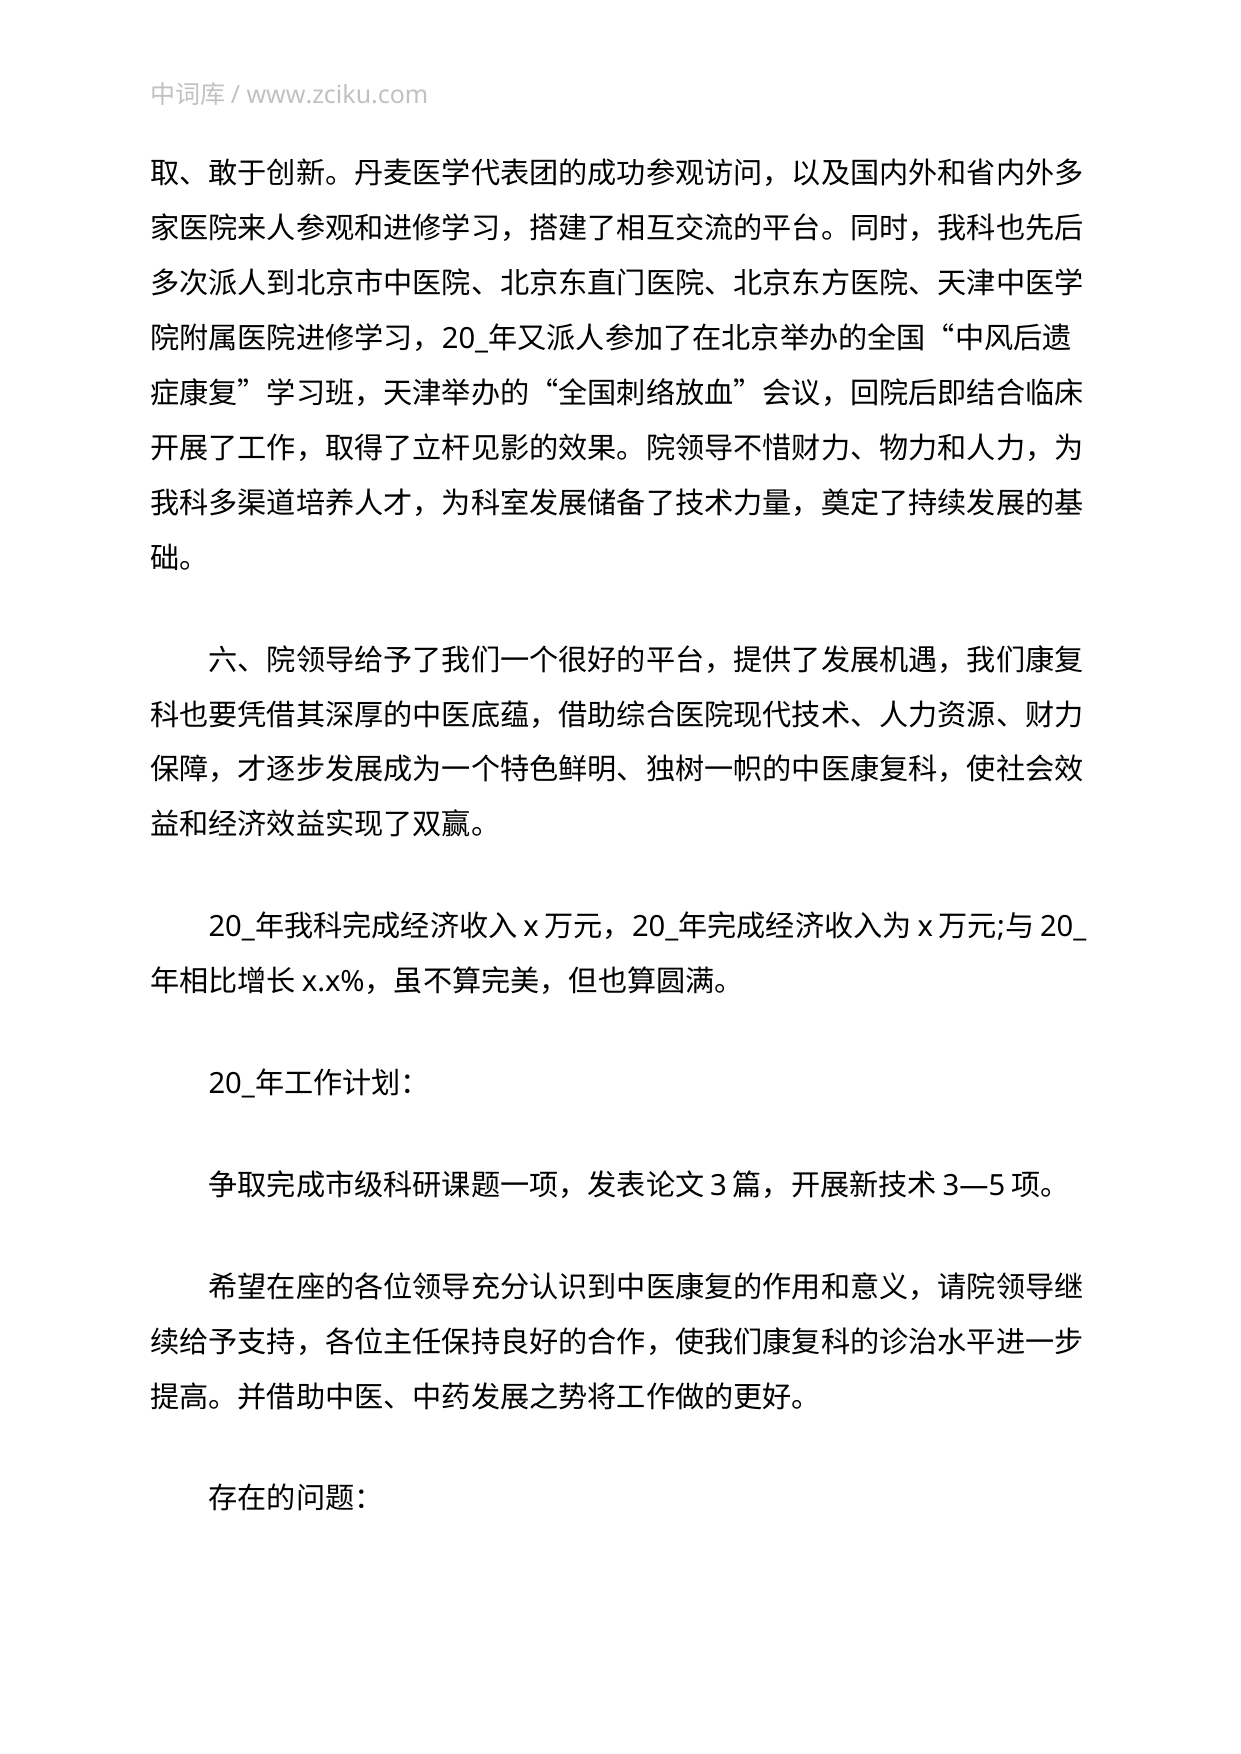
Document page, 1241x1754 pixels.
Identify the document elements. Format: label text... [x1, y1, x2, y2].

text 希望在座的各位领导充分认识到中医康复的作用和意义，请院领导继续给予支持，各位主任保持良好的合作，使我们康复科的诊治水平进一步提高。并借助中医、中药发展之势将工作做的更好。 [150, 1263, 1090, 1416]
text 20_年我科完成经济收入x万元，20_年完成经济收入为x万元;与20_年相比增长x.x%，虽不算完美，但也算圆满。 [150, 903, 1090, 1000]
text 六、院领导给予了我们一个很好的平台，提供了发展机遇，我们康复科也要凭借其深厚的中医底蕴，借助综合医院现代技术、人力资源、财力保障，才逐步发展成为一个特色鲜明、独树一帜的中医康复科，使社会效益和经济效益实现了双赢。 [150, 636, 1090, 843]
text 争取完成市级科研课题一项，发表论文3篇，开展新技术3—5项。 [150, 1162, 1090, 1204]
text 20_年工作计划： [150, 1059, 1090, 1102]
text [150, 150, 1090, 577]
text 存在的问题： [150, 1475, 1090, 1517]
